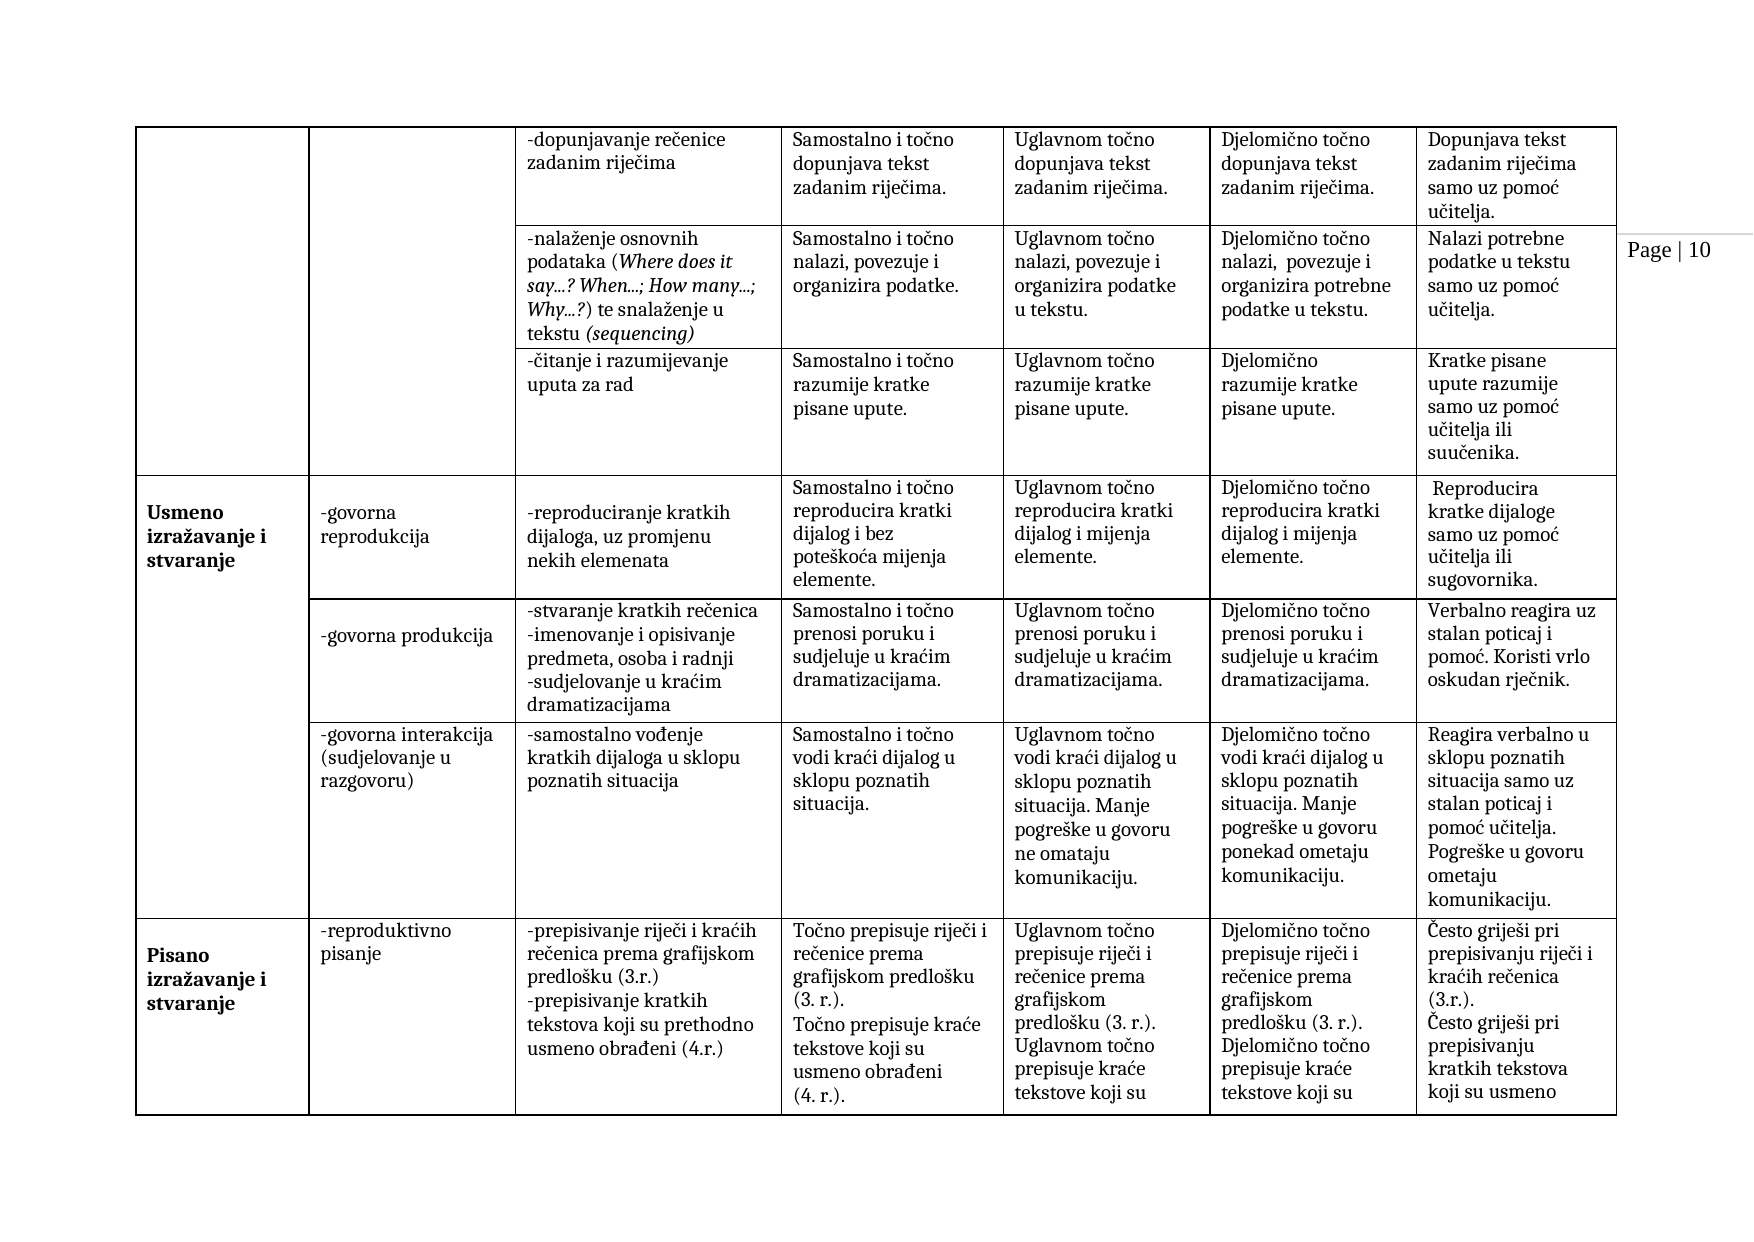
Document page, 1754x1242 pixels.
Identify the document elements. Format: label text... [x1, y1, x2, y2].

text Page | 10 [125, 236, 1711, 262]
